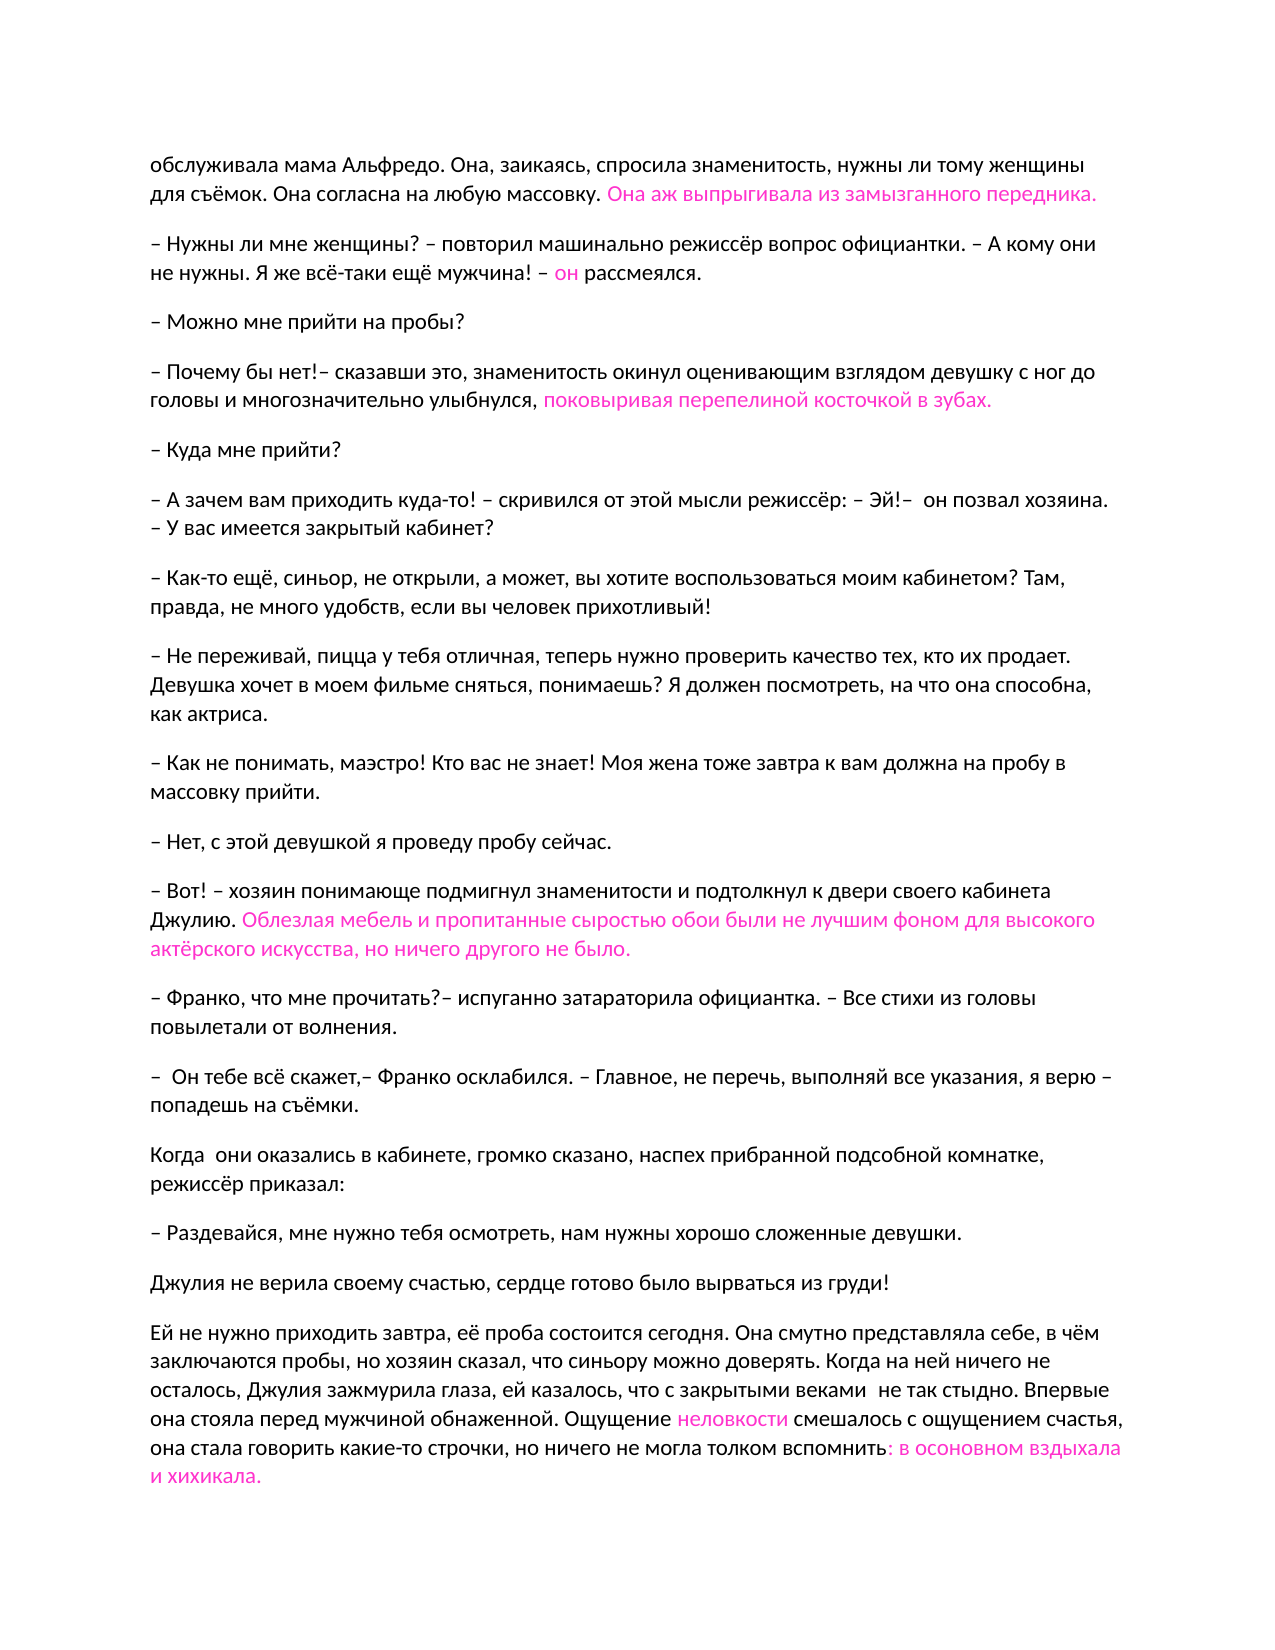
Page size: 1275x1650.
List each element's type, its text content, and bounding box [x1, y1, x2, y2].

text Джулия не верила своему счастью, сердце готово было вырваться из груди! [150, 1267, 1125, 1296]
text – Как не понимать, маэстро! Кто вас не знает! Моя жена тоже завтра к вам должна на пробу в массовку прийти. [150, 748, 1125, 805]
text Ей не нужно приходить завтра, её проба состоится сегодня. Она смутно представляла себе, в чём заключаются пробы, но хозяин сказал, что синьору можно доверять. Когда на ней ничего не осталось, Джулия зажмурила глаза, ей казалось, что с закрытыми веками не так стыдно. Впервые она стояла перед мужчиной обнаженной. Ощущение неловкости смешалось с ощущением счастья, она стала говорить какие-то строчки, но ничего не могла толком вспомнить: в осоновном вздыхала и хихикала. [150, 1317, 1125, 1489]
text – Он тебе всё скажет,– Франко осклабился. – Главное, не перечь, выполняй все указания, я верю – попадешь на съёмки. [150, 1061, 1125, 1119]
text – А зачем вам приходить куда-то! – скривился от этой мысли режиссёр: – Эй!– он позвал хозяина. – У вас имеется закрытый кабинет? [150, 484, 1125, 542]
text – Вот! – хозяин понимающе подмигнул знаменитости и подтолкнул к двери своего кабинета Джулию. Облезлая мебель и пропитанные сыростью обои были не лучшим фоном для высокого актёрского искусства, но ничего другого не было. [150, 876, 1125, 962]
text Когда они оказались в кабинете, громко сказано, наспех прибранной подсобной комнатке, режиссёр приказал: [150, 1139, 1125, 1197]
text – Как-то ещё, синьор, не открыли, а может, вы хотите воспользоваться моим кабинетом? Там, правда, не много удобств, если вы человек прихотливый! [150, 562, 1125, 620]
text – Раздевайся, мне нужно тебя осмотреть, нам нужны хорошо сложенные девушки. [150, 1218, 1125, 1247]
text – Куда мне прийти? [150, 434, 1125, 463]
text – Не переживай, пицца у тебя отличная, теперь нужно проверить качество тех, кто их продает. Девушка хочет в моем фильме сняться, понимаешь? Я должен посмотреть, на что она способна, как актриса. [150, 641, 1125, 727]
text – Нужны ли мне женщины? – повторил машинально режиссёр вопрос официантки. – А кому они не нужны. Я же всё-таки ещё мужчина! – он рассмеялся. [150, 228, 1125, 286]
text – Почему бы нет!– сказавши это, знаменитость окинул оценивающим взглядом девушку с ног до головы и многозначительно улыбнулся, поковыривая перепелиной косточкой в зубах. [150, 356, 1125, 414]
text – Можно мне прийти на пробы? [150, 307, 1125, 335]
text – Нет, с этой девушкой я проведу пробу сейчас. [150, 826, 1125, 855]
text – Франко, что мне прочитать?– испуганно затараторила официантка. – Все стихи из головы повылетали от волнения. [150, 983, 1125, 1040]
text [150, 150, 1125, 207]
